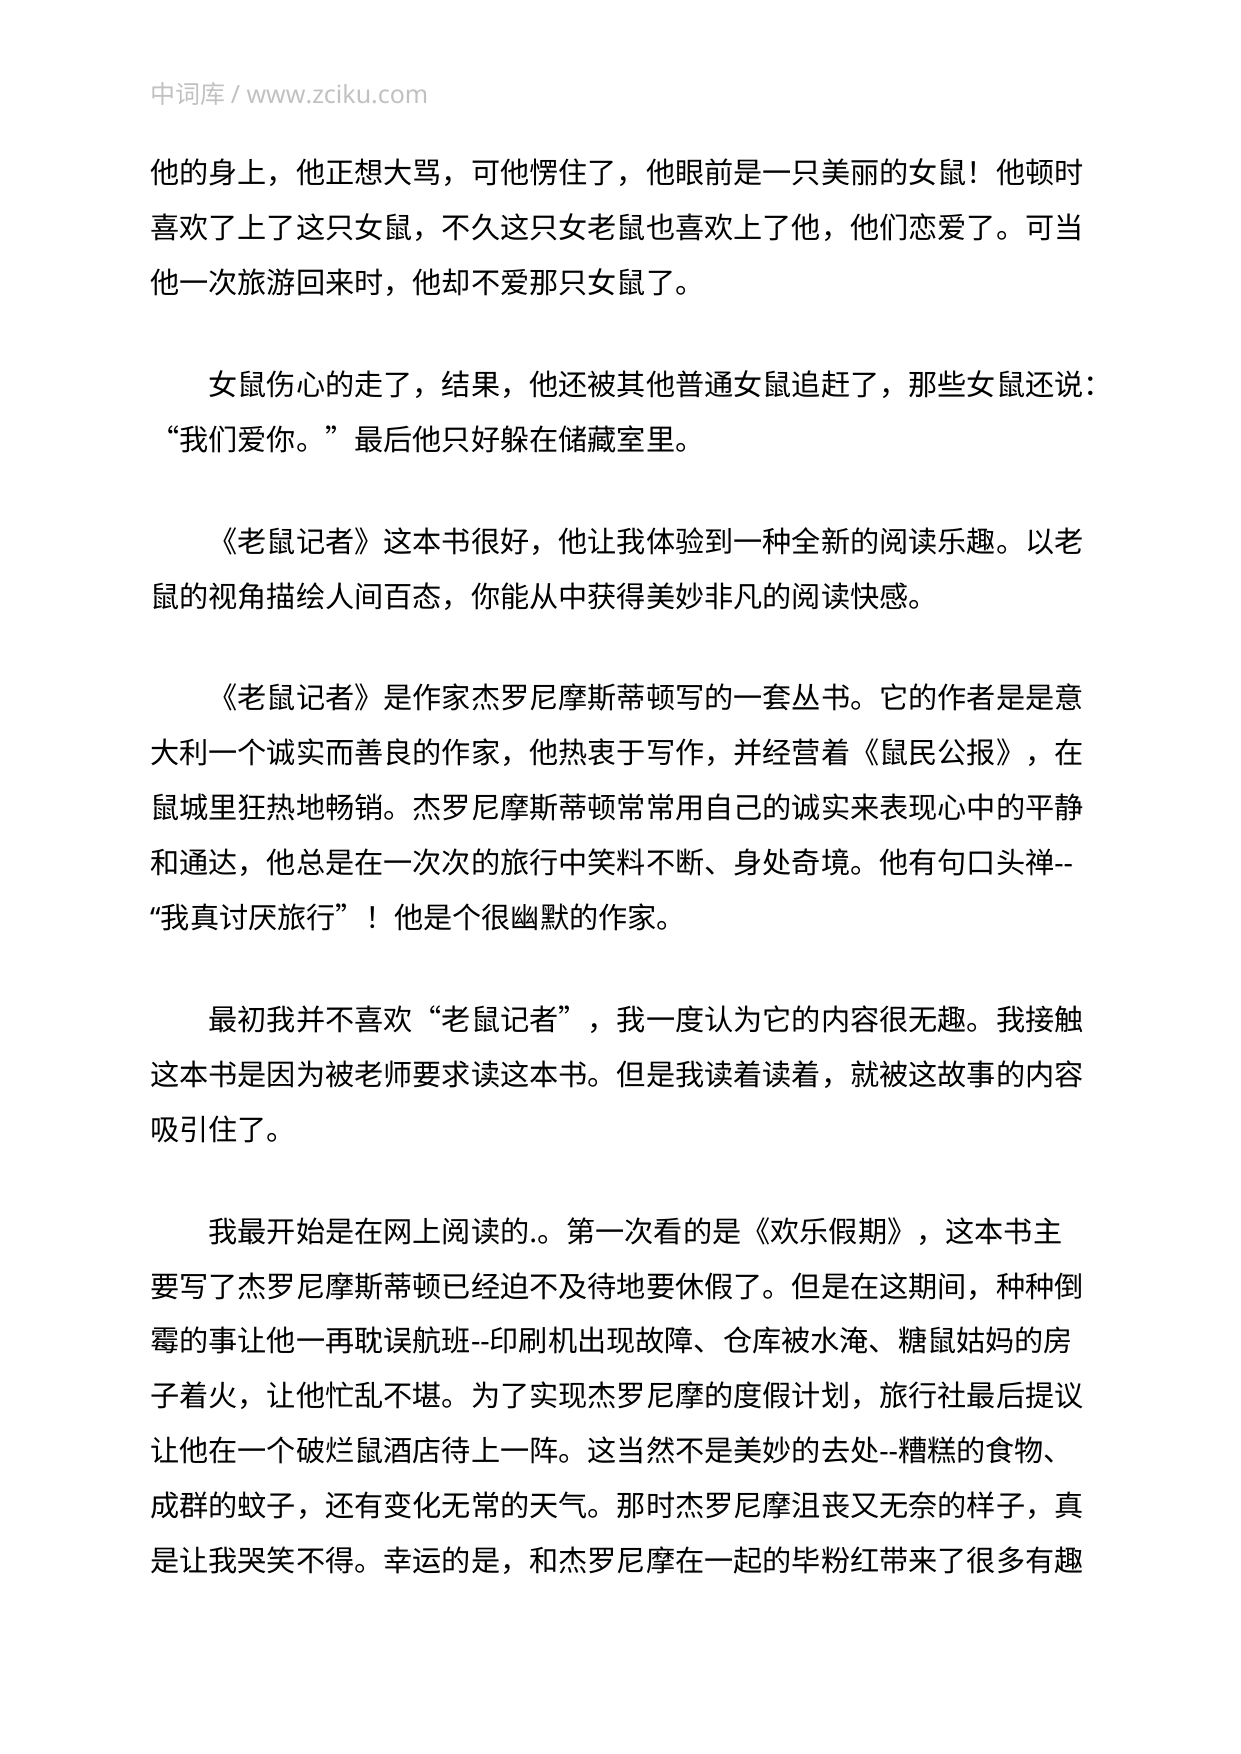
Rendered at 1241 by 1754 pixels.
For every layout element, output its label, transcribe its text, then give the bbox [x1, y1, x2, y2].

text 《老鼠记者》是作家杰罗尼摩斯蒂顿写的一套丛书。它的作者是是意大利一个诚实而善良的作家，他热衷于写作，并经营着《鼠民公报》，在鼠城里狂热地畅销。杰罗尼摩斯蒂顿常常用自己的诚实来表现心中的平静和通达，他总是在一次次的旅行中笑料不断、身处奇境。他有句口头禅--“我真讨厌旅行”！他是个很幽默的作家。 [150, 675, 1090, 937]
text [150, 1208, 1090, 1580]
text 最初我并不喜欢“老鼠记者”，我一度认为它的内容很无趣。我接触这本书是因为被老师要求读这本书。但是我读着读着，就被这故事的内容吸引住了。 [150, 997, 1090, 1149]
text 女鼠伤心的走了，结果，他还被其他普通女鼠追赶了，那些女鼠还说：“我们爱你。”最后他只好躲在储藏室里。 [150, 362, 1090, 459]
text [150, 150, 1090, 302]
text 《老鼠记者》这本书很好，他让我体验到一种全新的阅读乐趣。以老鼠的视角描绘人间百态，你能从中获得美妙非凡的阅读快感。 [150, 518, 1090, 615]
